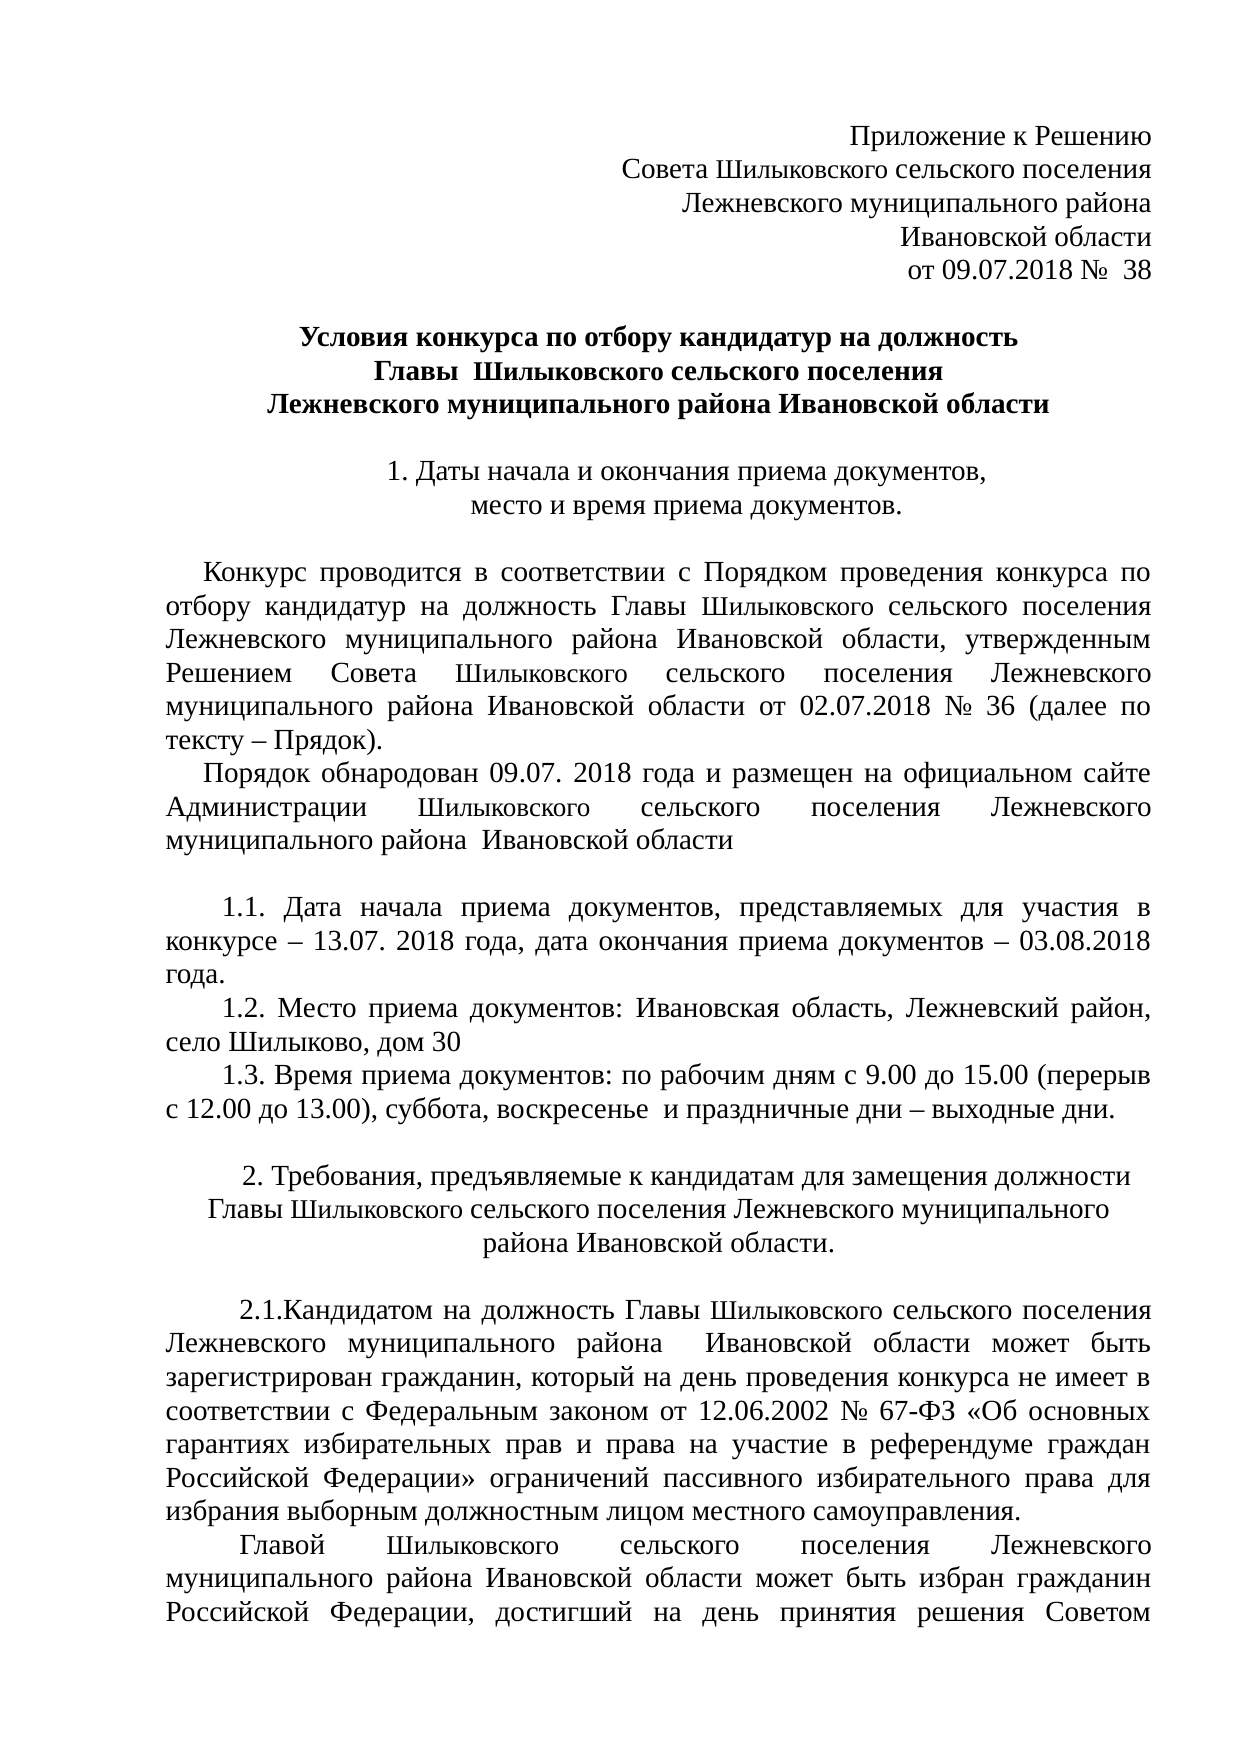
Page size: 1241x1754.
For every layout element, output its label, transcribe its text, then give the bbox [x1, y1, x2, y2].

text Приложение к Решению [165, 118, 1152, 152]
text 1. Даты начала и окончания приема документов, [165, 453, 1152, 487]
text Конкурс проводится в соответствии с Порядком проведения конкурса по отбору кандидатур на должность Главы Шилыковского сельского поселения Лежневского муниципального района Ивановской области, утвержденным Решением Совета Шилыковского сельского поселения Лежневского муниципального района Ивановской области от 02.07.2018 № 36 (далее по тексту – Прядок). [165, 554, 1152, 755]
text место и время приема документов. [165, 487, 1152, 521]
text Главы Шилыковского сельского поселения [165, 353, 1152, 386]
text Лежневского муниципального района [165, 185, 1152, 219]
text 2.1.Кандидатом на должность Главы Шилыковского сельского поселения Лежневского муниципального района Ивановской области может быть зарегистрирован гражданин, который на день проведения конкурса не имеет в соответствии с Федеральным законом от 12.06.2002 № 67-ФЗ «Об основных гарантиях избирательных прав и права на участие в референдуме граждан Российской Федерации» ограничений пассивного избирательного права для избрания выборным должностным лицом местного самоуправления. [165, 1292, 1152, 1527]
text 1.3. Время приема документов: по рабочим дням с 9.00 до 15.00 (перерыв с 12.00 до 13.00), суббота, воскресенье и праздничные дни – выходные дни. [165, 1057, 1152, 1124]
text от 09.07.2018 № 38 [165, 252, 1152, 286]
text Ивановской области [165, 219, 1152, 252]
text Порядок обнародован 09.07. 2018 года и размещен на официальном сайте Администрации Шилыковского сельского поселения Лежневского муниципального района Ивановской области [165, 755, 1152, 856]
text Условия конкурса по отбору кандидатур на должность [165, 319, 1152, 353]
text 2. Требования, предъявляемые к кандидатам для замещения должности Главы Шилыковского сельского поселения Лежневского муниципального района Ивановской области. [165, 1158, 1152, 1258]
text 1.1. Дата начала приема документов, представляемых для участия в конкурсе – 13.07. 2018 года, дата окончания приема документов – 03.08.2018 года. [165, 889, 1152, 990]
text Совета Шилыковского сельского поселения [165, 152, 1152, 185]
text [165, 1527, 1152, 1627]
text Лежневского муниципального района Ивановской области [165, 386, 1152, 420]
text 1.2. Место приема документов: Ивановская область, Лежневский район, село Шилыково, дом 30 [165, 990, 1152, 1057]
